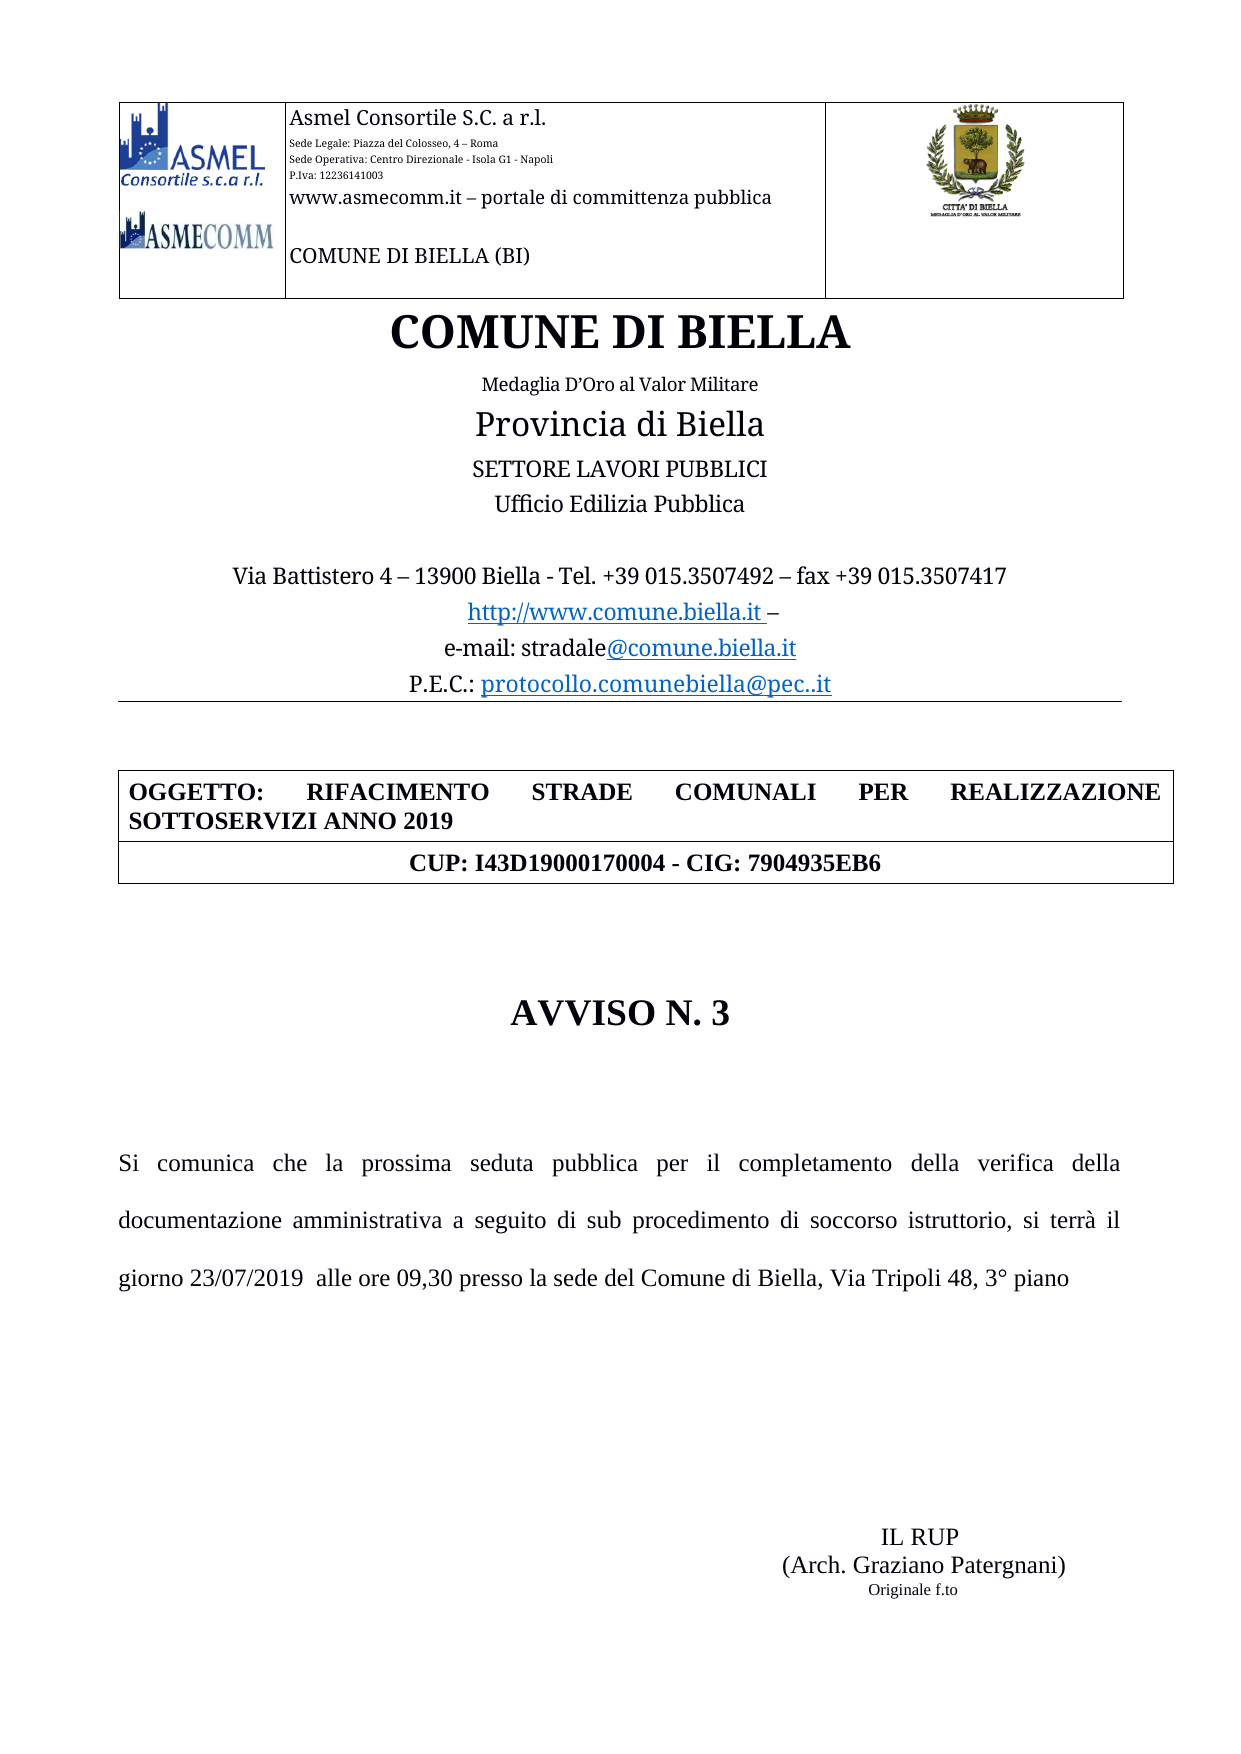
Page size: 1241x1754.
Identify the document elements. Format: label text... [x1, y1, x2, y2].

picture [119, 210, 274, 249]
text Originale f.to [118, 1579, 1122, 1598]
picture [119, 103, 265, 186]
text (Arch. Graziano Patergnani) [118, 1551, 1122, 1579]
table_header OGGETTO: RIFACIMENTO STRADE COMUNALI PER REALIZZAZIONE SOTTOSERVIZI ANNO 2019 [119, 771, 1173, 841]
picture [925, 103, 1025, 217]
text IL RUP [118, 1493, 1122, 1551]
table_cell CUP: I43D19000170004 - CIG: 7904935EB6 [119, 842, 1173, 883]
text Si comunica che la prossima seduta pubblica per il completamento della verifica della documentazione amministrativa a seguito di sub procedimento di soccorso istruttorio, si terrà il giorno 23/07/2019 alle ore 09,30 presso la sede del Comune di Biella, Via Tripoli 48, 3° piano [118, 1148, 1122, 1292]
text AVVISO N. 3 [118, 990, 1122, 1033]
